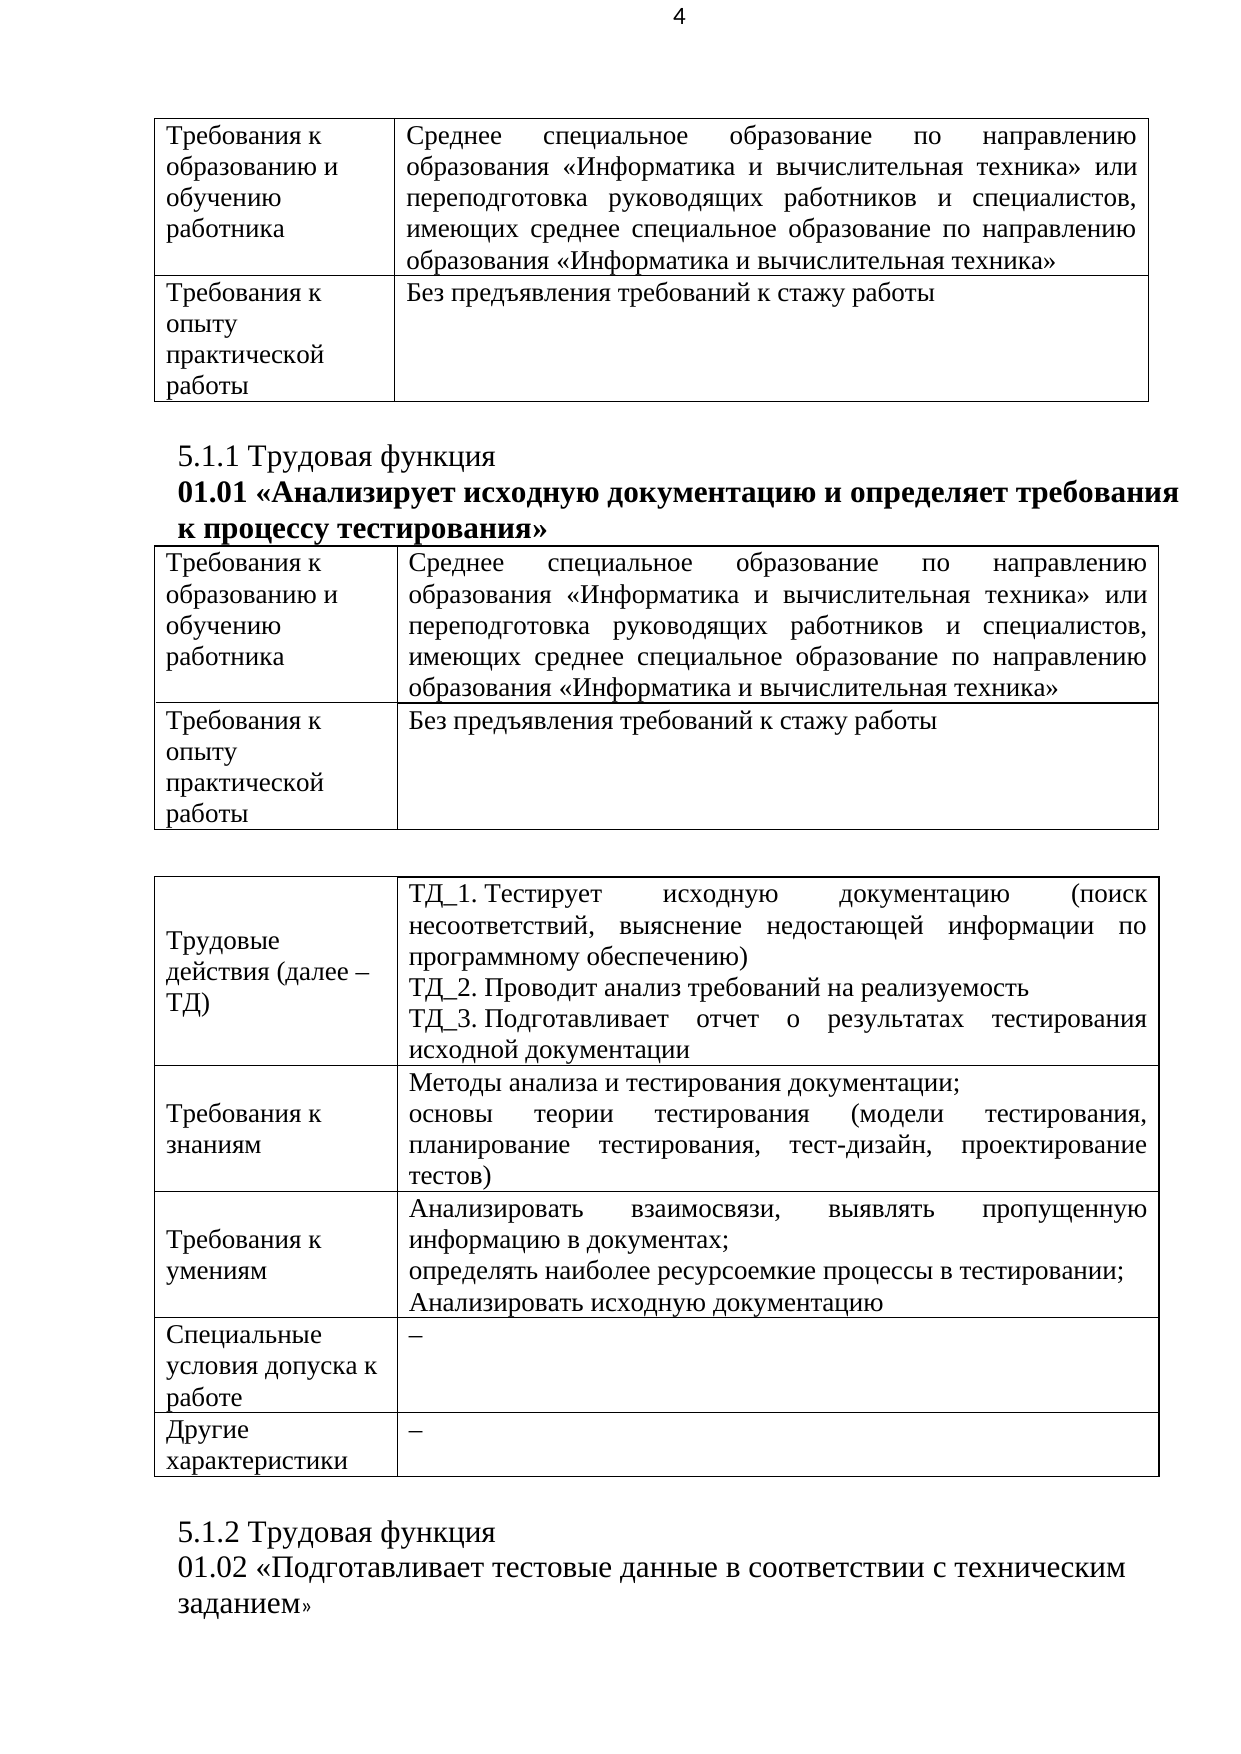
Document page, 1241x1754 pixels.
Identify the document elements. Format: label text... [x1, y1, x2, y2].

text 01.02 «Подготавливает тестовые данные в соответствии с техническим заданием» [177, 1549, 1181, 1621]
table_cell Специальные условия допуска к работе [155, 1318, 397, 1412]
table_cell Анализировать взаимосвязи, выявлять пропущенную информацию в документах; определять наиболее ресурсоемкие процессы в тестировании; Анализировать исходную документацию [398, 1192, 1158, 1317]
table_cell Без предъявления требований к стажу работы [398, 704, 1158, 828]
table_header Требования к образованию и обучению работника [155, 119, 394, 275]
table_cell Без предъявления требований к стажу работы [395, 276, 1148, 401]
table_cell Требования к умениям [155, 1192, 397, 1317]
table_cell Другие характеристики [155, 1413, 397, 1476]
table_cell – [398, 1413, 1158, 1476]
table_header Требования к образованию и обучению работника [155, 547, 397, 702]
table_cell Требования к опыту практической работы [155, 276, 394, 401]
table_cell Методы анализа и тестирования документации; основы теории тестирования (модели тестирования, планирование тестирования, тест-дизайн, проектирование тестов) [398, 1066, 1158, 1191]
table_header Среднее специальное образование по направлению образования «Информатика и вычислительная техника» или переподготовка руководящих работников и специалистов, имеющих среднее специальное образование по направлению образования «Информатика и вычислительная техника» [398, 547, 1158, 702]
text 01.01 «Анализирует исходную документацию и определяет требования к процессу тестирования» [177, 473, 1181, 545]
text 5.1.2 Трудовая функция [177, 1513, 1181, 1549]
table_cell – [398, 1318, 1158, 1412]
table_header ТД_1. Тестирует исходную документацию (поиск несоответствий, выяснение недостающей информации по программному обеспечению) ТД_2. Проводит анализ требований на реализуемость ТД_3. Подготавливает отчет о результатах тестирования исходной документации [398, 878, 1158, 1064]
table_header Среднее специальное образование по направлению образования «Информатика и вычислительная техника» или переподготовка руководящих работников и специалистов, имеющих среднее специальное образование по направлению образования «Информатика и вычислительная техника» [395, 119, 1148, 275]
table_cell Требования к знаниям [155, 1066, 397, 1191]
text 5.1.1 Трудовая функция [177, 437, 1181, 473]
table_header Трудовые действия (далее – ТД) [155, 877, 397, 1064]
table_cell Требования к опыту практической работы [155, 703, 397, 828]
